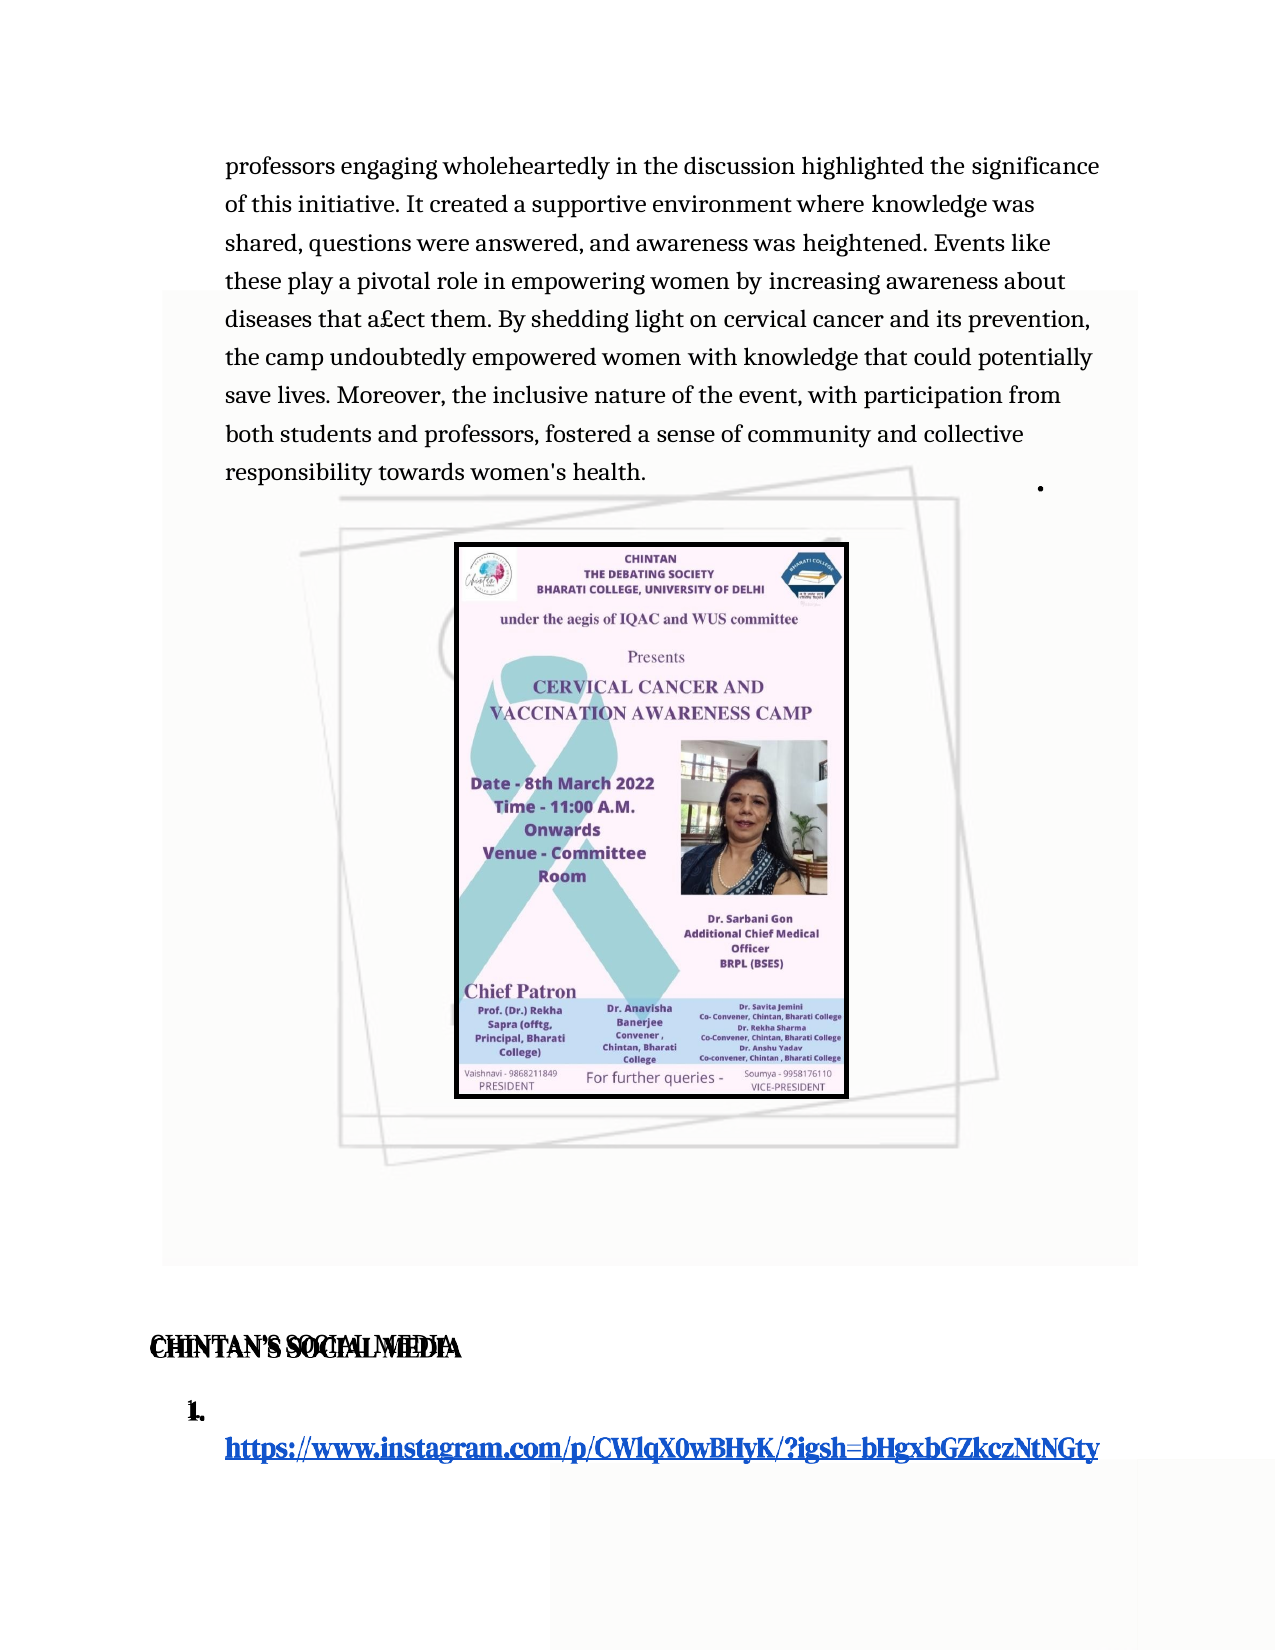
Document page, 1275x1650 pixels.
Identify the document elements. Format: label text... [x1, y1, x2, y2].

picture [380, 1337, 390, 1349]
picture [417, 1337, 424, 1352]
picture [225, 1436, 1275, 1650]
picture [170, 1336, 177, 1343]
text professors engaging wholeheartedly in the discussion highlighted the significance of this initiative. It created a supportive environment where knowledge was shared, questions were answered, and awareness was heightened. Events like these play a pivotal role in empowering women by increasing awareness about diseases that a£ect them. By shedding light on cervical cancer and its prevention, the camp undoubtedly empowered women with knowledge that could potentially save lives. Moreover, the inclusive nature of the event, with participation from both students and professors, fostered a sense of community and collective responsibility towards women's health. [225, 152, 1108, 487]
text 1. [187, 1394, 1275, 1425]
picture [248, 1336, 256, 1347]
picture [162, 290, 1138, 1266]
picture [198, 1336, 206, 1347]
picture [150, 1336, 281, 1358]
picture [287, 1337, 462, 1358]
picture [287, 1343, 294, 1352]
picture [301, 1337, 311, 1352]
